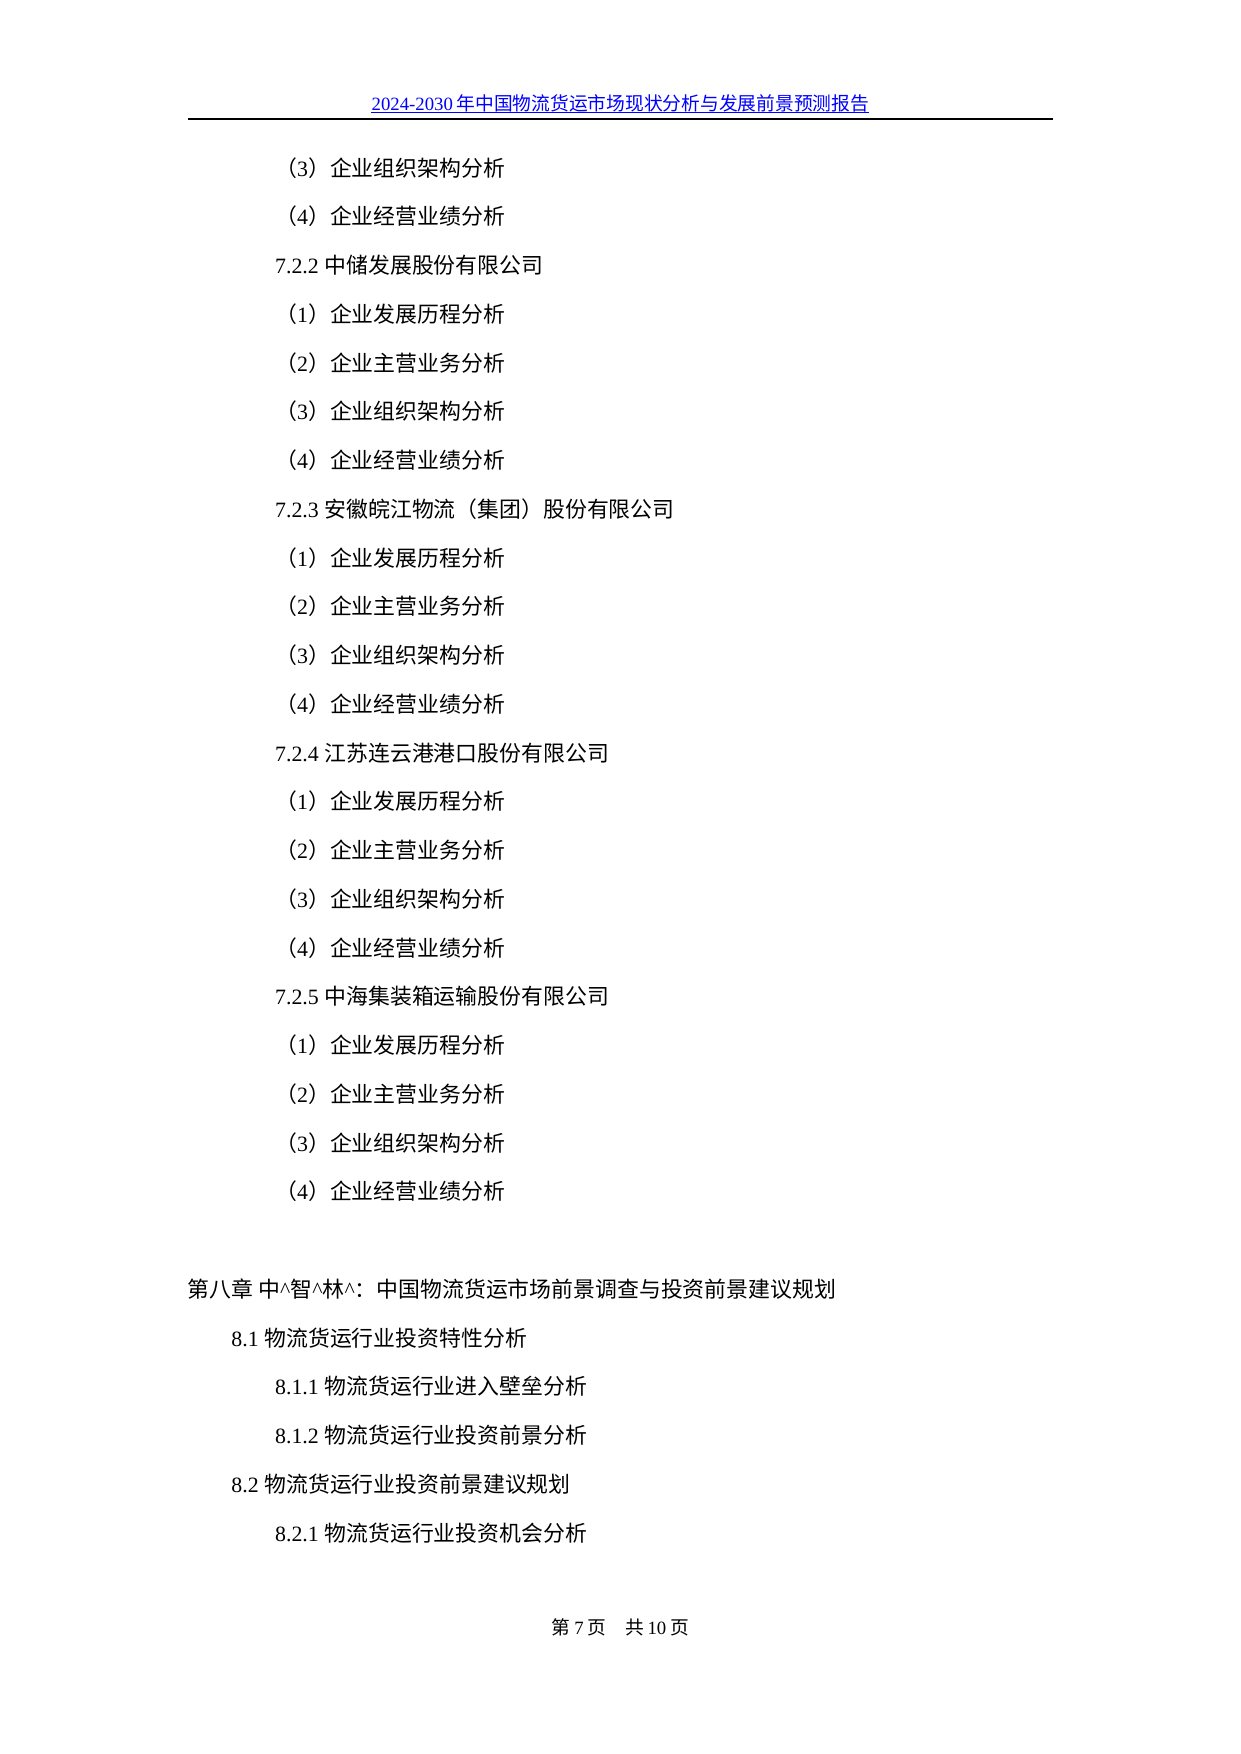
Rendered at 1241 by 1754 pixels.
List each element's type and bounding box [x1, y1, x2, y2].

text [187, 150, 1053, 1548]
